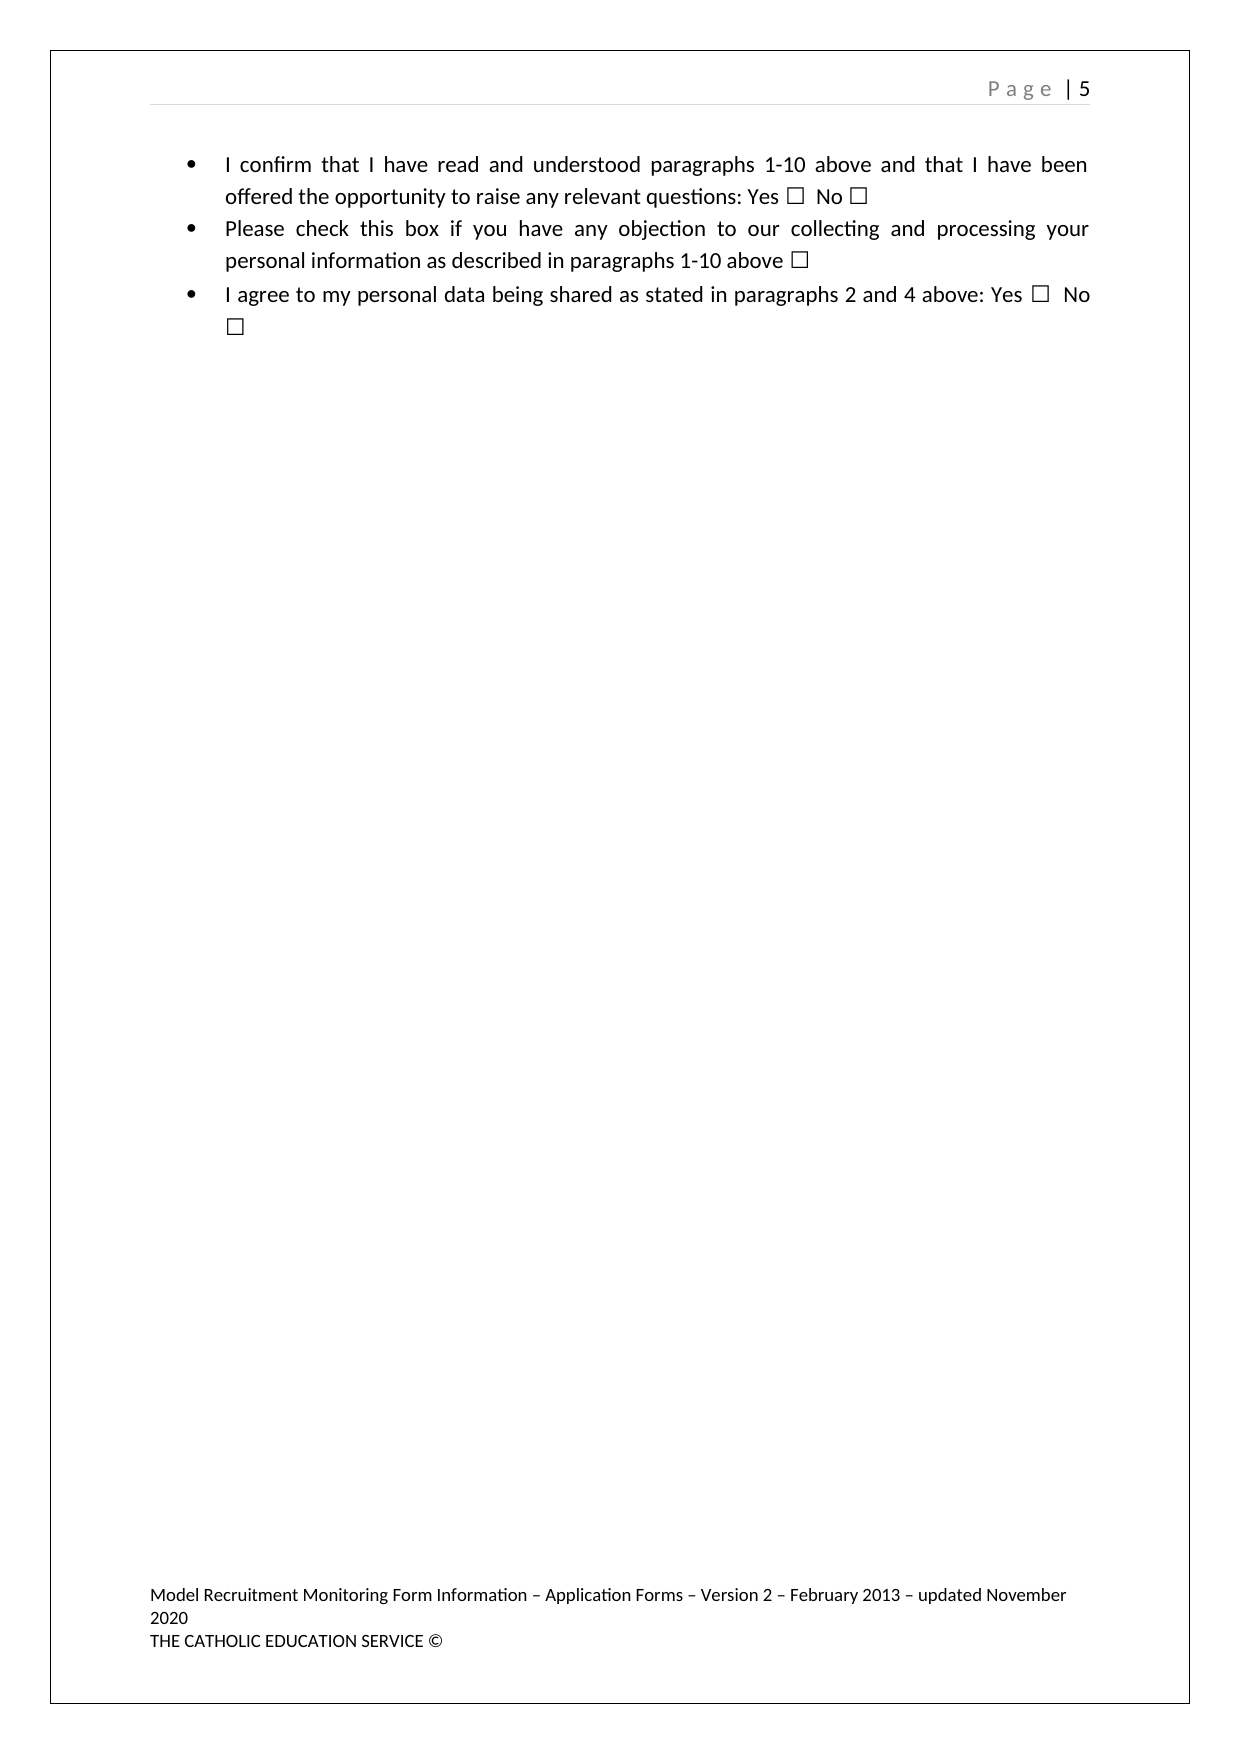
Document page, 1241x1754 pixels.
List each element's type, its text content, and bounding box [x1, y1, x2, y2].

list I confirm that I have read and understood paragraphs 1-10 above and that I have been offered the opportunity to raise any relevant questions: Yes No [187, 150, 1090, 211]
list Please check this box if you have any objection to our collecting and processing your personal information as described in paragraphs 1-10 above [187, 214, 1090, 275]
list I agree to my personal data being shared as stated in paragraphs 2 and 4 above: Yes No [187, 278, 1090, 343]
